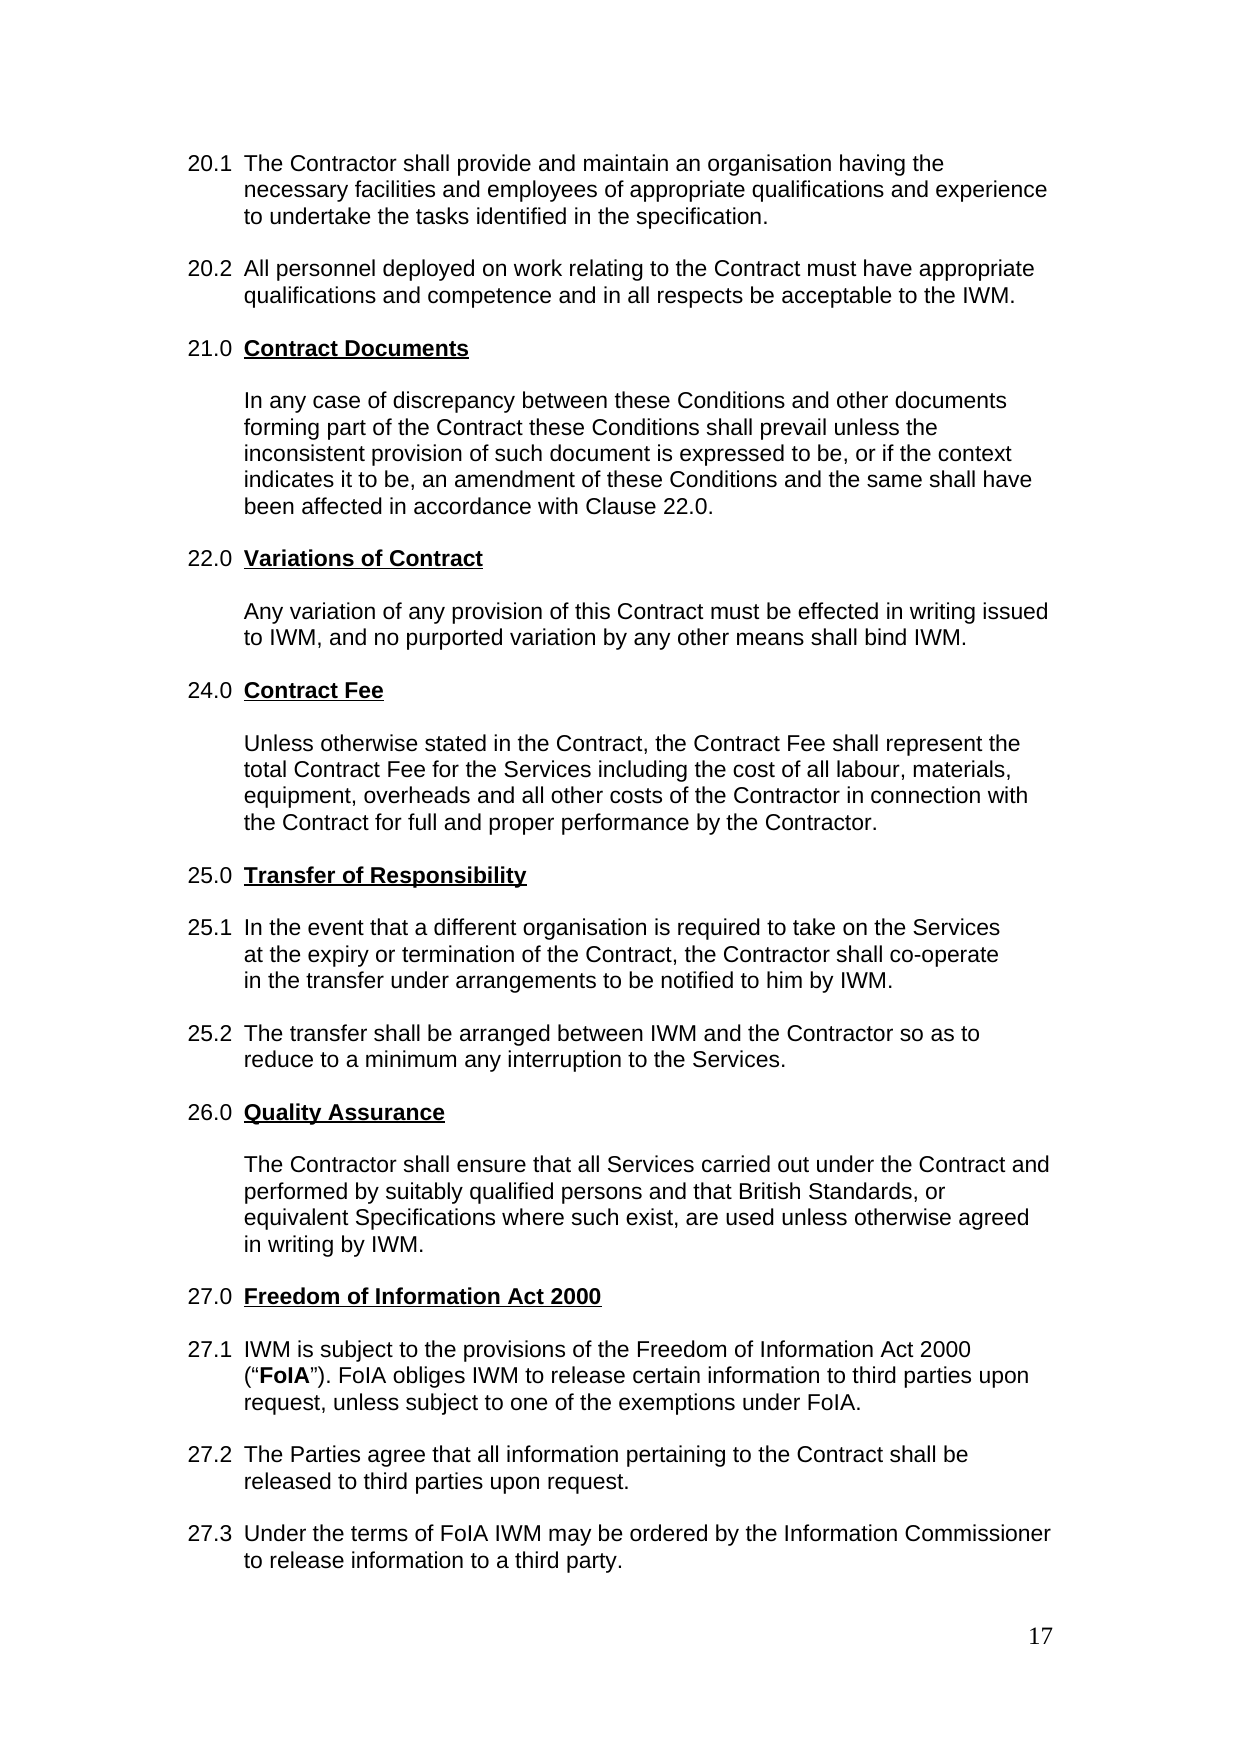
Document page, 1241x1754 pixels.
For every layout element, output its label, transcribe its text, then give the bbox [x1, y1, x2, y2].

text Unless otherwise stated in the Contract, the Contract Fee shall represent the total Contract Fee for the Services including the cost of all labour, materials, equipment, overheads and all other costs of the Contractor in connection with the Contract for full and proper performance by the Contractor. [187, 730, 1053, 835]
text 22.0 Variations of Contract [187, 545, 1053, 572]
text Any variation of any provision of this Contract must be effected in writing issued to IWM, and no purported variation by any other means shall bind IWM. [187, 598, 1053, 651]
text In any case of discrepancy between these Conditions and other documents forming part of the Contract these Conditions shall prevail unless the inconsistent provision of such document is expressed to be, or if the context indicates it to be, an amendment of these Conditions and the same shall have been affected in accordance with Clause 22.0. [187, 387, 1053, 519]
text 27.3 Under the terms of FoIA IWM may be ordered by the Information Commissioner to release information to a third party. [187, 1520, 1053, 1573]
text 20.2 All personnel deployed on work relating to the Contract must have appropriate qualifications and competence and in all respects be acceptable to the IWM. [187, 255, 1053, 308]
text 21.0 Contract Documents [187, 334, 1053, 361]
text 27.0 Freedom of Information Act 2000 [187, 1283, 1053, 1309]
text 25.0 Transfer of Responsibility [187, 862, 1053, 888]
text 24.0 Contract Fee [187, 677, 1053, 703]
text The Contractor shall ensure that all Services carried out under the Contract and performed by suitably qualified persons and that British Standards, or equivalent Specifications where such exist, are used unless otherwise agreed in writing by IWM. [187, 1151, 1053, 1257]
text 25.2 The transfer shall be arranged between IWM and the Contractor so as to reduce to a minimum any interruption to the Services. [187, 1020, 1053, 1072]
text 26.0 Quality Assurance [187, 1099, 1053, 1125]
text 27.1 IWM is subject to the provisions of the Freedom of Information Act 2000 (“FoIA”). FoIA obliges IWM to release certain information to third parties upon request, unless subject to one of the exemptions under FoIA. [187, 1336, 1053, 1415]
text 25.1 In the event that a different organisation is required to take on the Services at the expiry or termination of the Contract, the Contractor shall co-operate in the transfer under arrangements to be notified to him by IWM. [187, 914, 1053, 993]
text 20.1 The Contractor shall provide and maintain an organisation having the necessary facilities and employees of appropriate qualifications and experience to undertake the tasks identified in the specification. [187, 150, 1053, 229]
text 27.2 The Parties agree that all information pertaining to the Contract shall be released to third parties upon request. [187, 1441, 1053, 1494]
